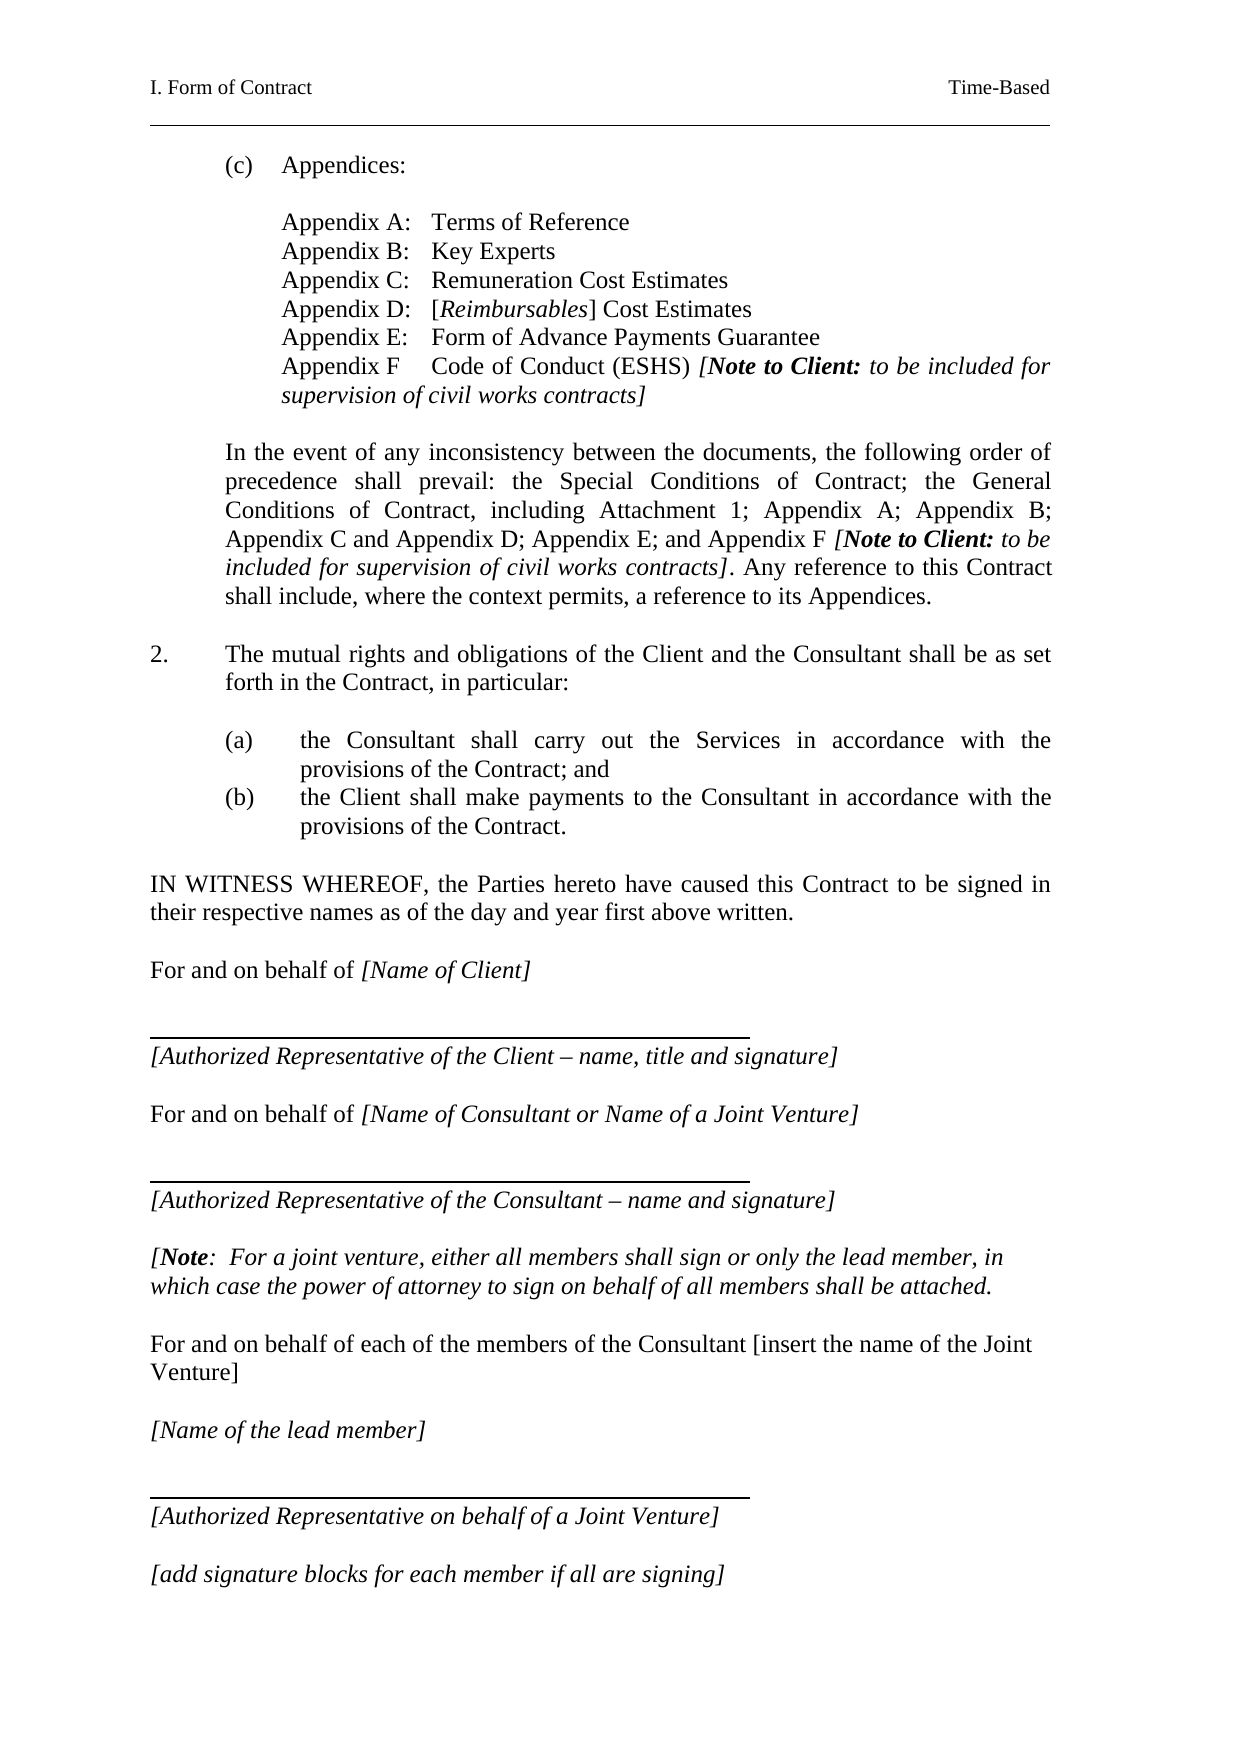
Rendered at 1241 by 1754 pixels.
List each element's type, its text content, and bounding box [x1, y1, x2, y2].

text [Authorized Representative of the Consultant – name and signature] [150, 1185, 1053, 1214]
text Appendix B: Key Experts [281, 236, 1053, 265]
text [Authorized Representative of the Client – name, title and signature] [150, 1041, 1053, 1070]
text [Authorized Representative on behalf of a Joint Venture] [150, 1501, 1053, 1530]
text In the event of any inconsistency between the documents, the following order of precedence shall prevail: the Special Conditions of Contract; the General Conditions of Contract, including Attachment 1; Appendix A; Appendix B; Appendix C and Appendix D; Appendix E; and Appendix F [Note to Client: to be included for supervision of civil works contracts]. Any reference to this Contract shall include, where the context permits, a reference to its Appendices. [225, 437, 1053, 610]
text (a) the Consultant shall carry out the Services in accordance with the provisions of the Contract; and [225, 725, 1053, 782]
text IN WITNESS WHEREOF, the Parties hereto have caused this Contract to be signed in their respective names as of the day and year first above written. [150, 869, 1053, 926]
text [Note: For a joint venture, either all members shall sign or only the lead member, in which case the power of attorney to sign on behalf of all members shall be attached. [150, 1242, 1053, 1300]
text (c) Appendices: [225, 150, 1053, 179]
text Appendix D: [Reimbursables] Cost Estimates [281, 294, 1053, 322]
text Appendix E: Form of Advance Payments Guarantee [281, 322, 1053, 351]
text For and on behalf of [Name of Consultant or Name of a Joint Venture] [150, 1099, 1053, 1127]
text [Name of the lead member] [150, 1415, 1053, 1444]
text Appendix A: Terms of Reference [281, 207, 1053, 236]
text 2. The mutual rights and obligations of the Client and the Consultant shall be as set forth in the Contract, in particular: [150, 639, 1053, 696]
text (b) the Client shall make payments to the Consultant in accordance with the provisions of the Contract. [225, 782, 1053, 840]
text For and on behalf of each of the members of the Consultant [insert the name of the Joint Venture] [150, 1329, 1053, 1386]
text [add signature blocks for each member if all are signing] [150, 1559, 1053, 1587]
text Appendix F Code of Conduct (ESHS) [Note to Client: to be included for supervision of civil works contracts] [281, 351, 1053, 409]
text For and on behalf of [Name of Client] [150, 955, 1053, 984]
text Appendix C: Remuneration Cost Estimates [281, 265, 1053, 294]
